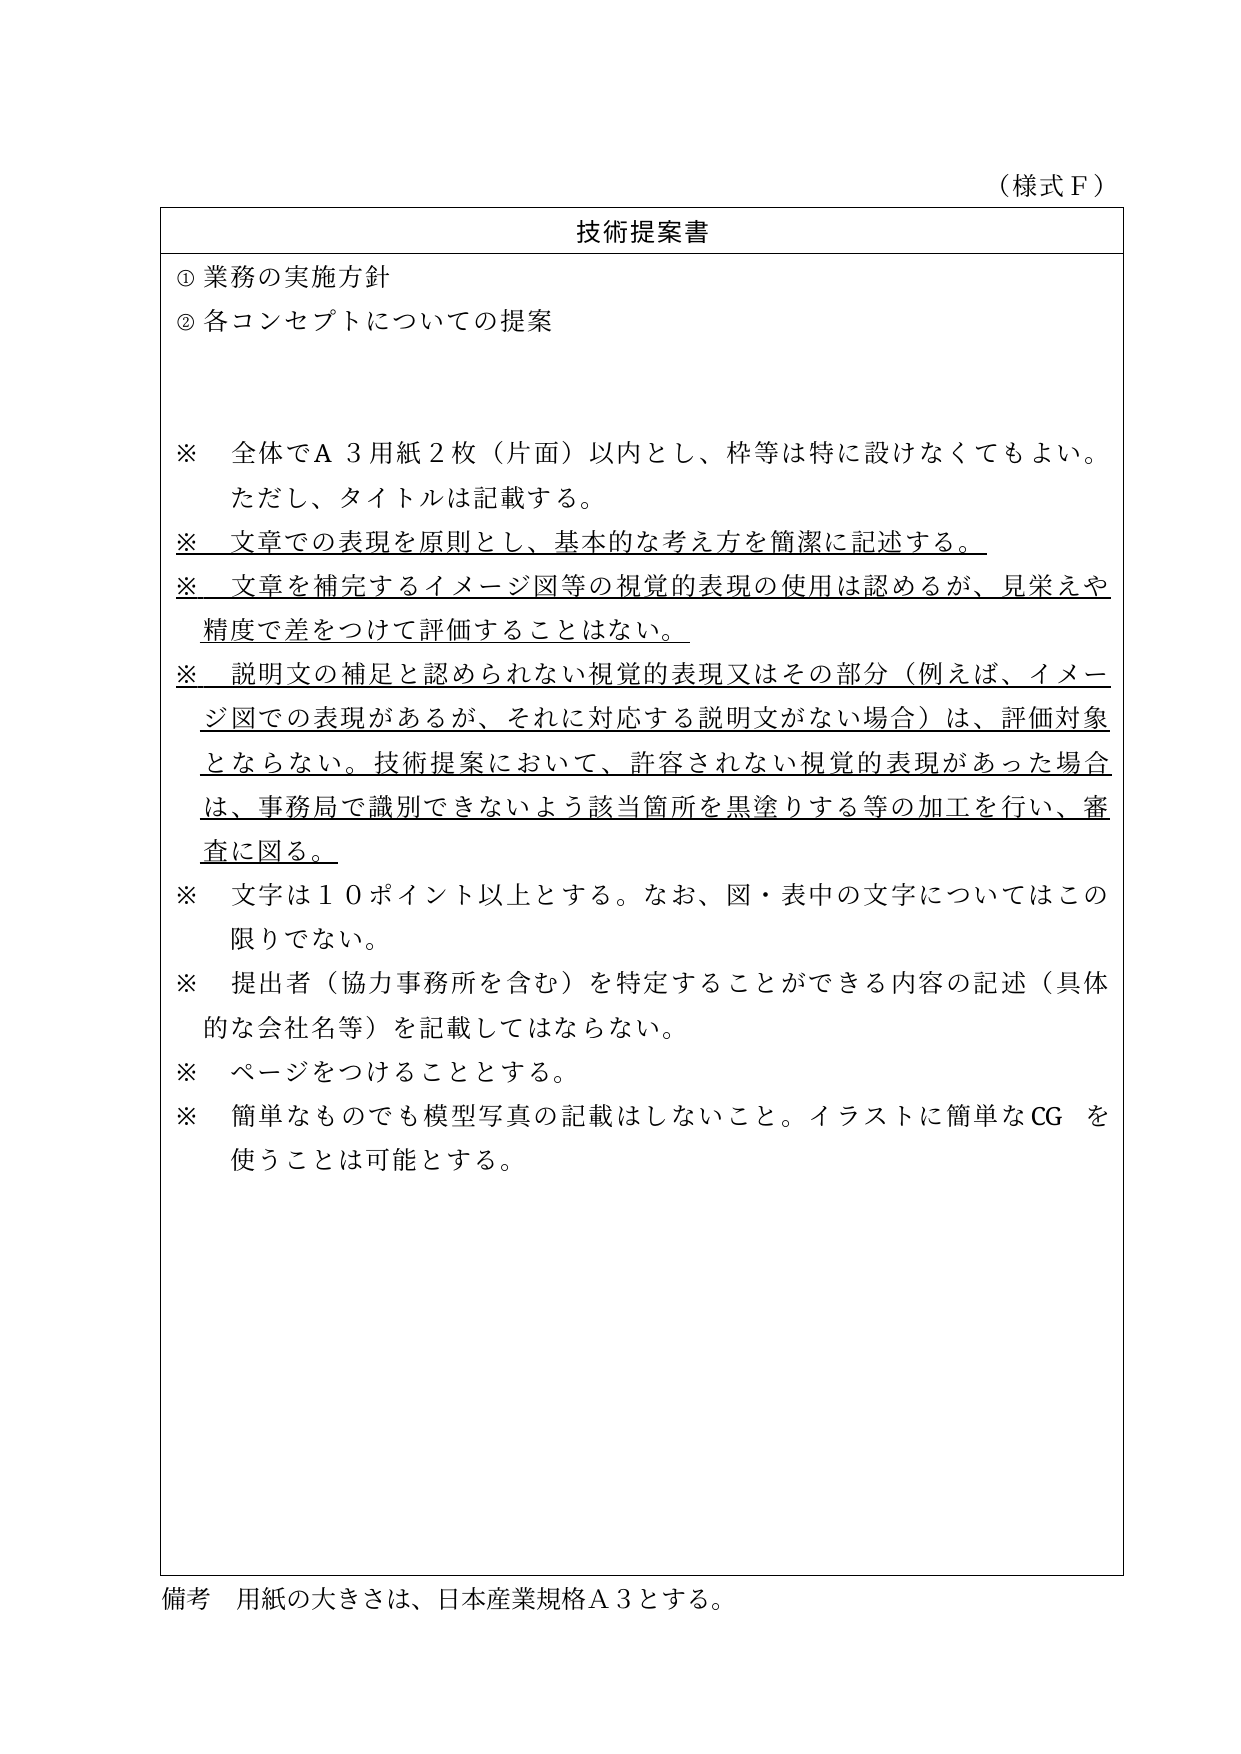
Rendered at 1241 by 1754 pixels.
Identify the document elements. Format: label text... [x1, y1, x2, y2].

table_cell ①業務の実施方針 ②各コンセプトについての提案 ※ 全体でA３用紙２枚（片面）以内とし、枠等は特に設けなくてもよい。ただし、タイトルは記載する。 ※ 文章での表現を原則とし、基本的な考え方を簡潔に記述する。 ※ 文章を補完するイメージ図等の視覚的表現の使用は認めるが、見栄えや精度で差をつけて評価することはない。 ※ 説明文の補足と認められない視覚的表現又はその部分（例えば、イメージ図での表現があるが、それに対応する説明文がない場合）は、評価対象とならない。技術提案において、許容されない視覚的表現があった場合は、事務局で識別できないよう該当箇所を黒塗りする等の加工を行い、審査に図る。 ※ 文字は１０ポイント以上とする。なお、図・表中の文字についてはこの限りでない。 ※ 提出者（協力事務所を含む）を特定することができる内容の記述（具体的な会社名等）を記載してはならない。 ※ ページをつけることとする。 ※ 簡単なものでも模型写真の記載はしないこと。イラストに簡単なCGを使うことは可能とする。 [161, 254, 1123, 1575]
table_header 技術提案書 [161, 208, 1123, 252]
text （様式Ｆ） [149, 163, 1121, 207]
